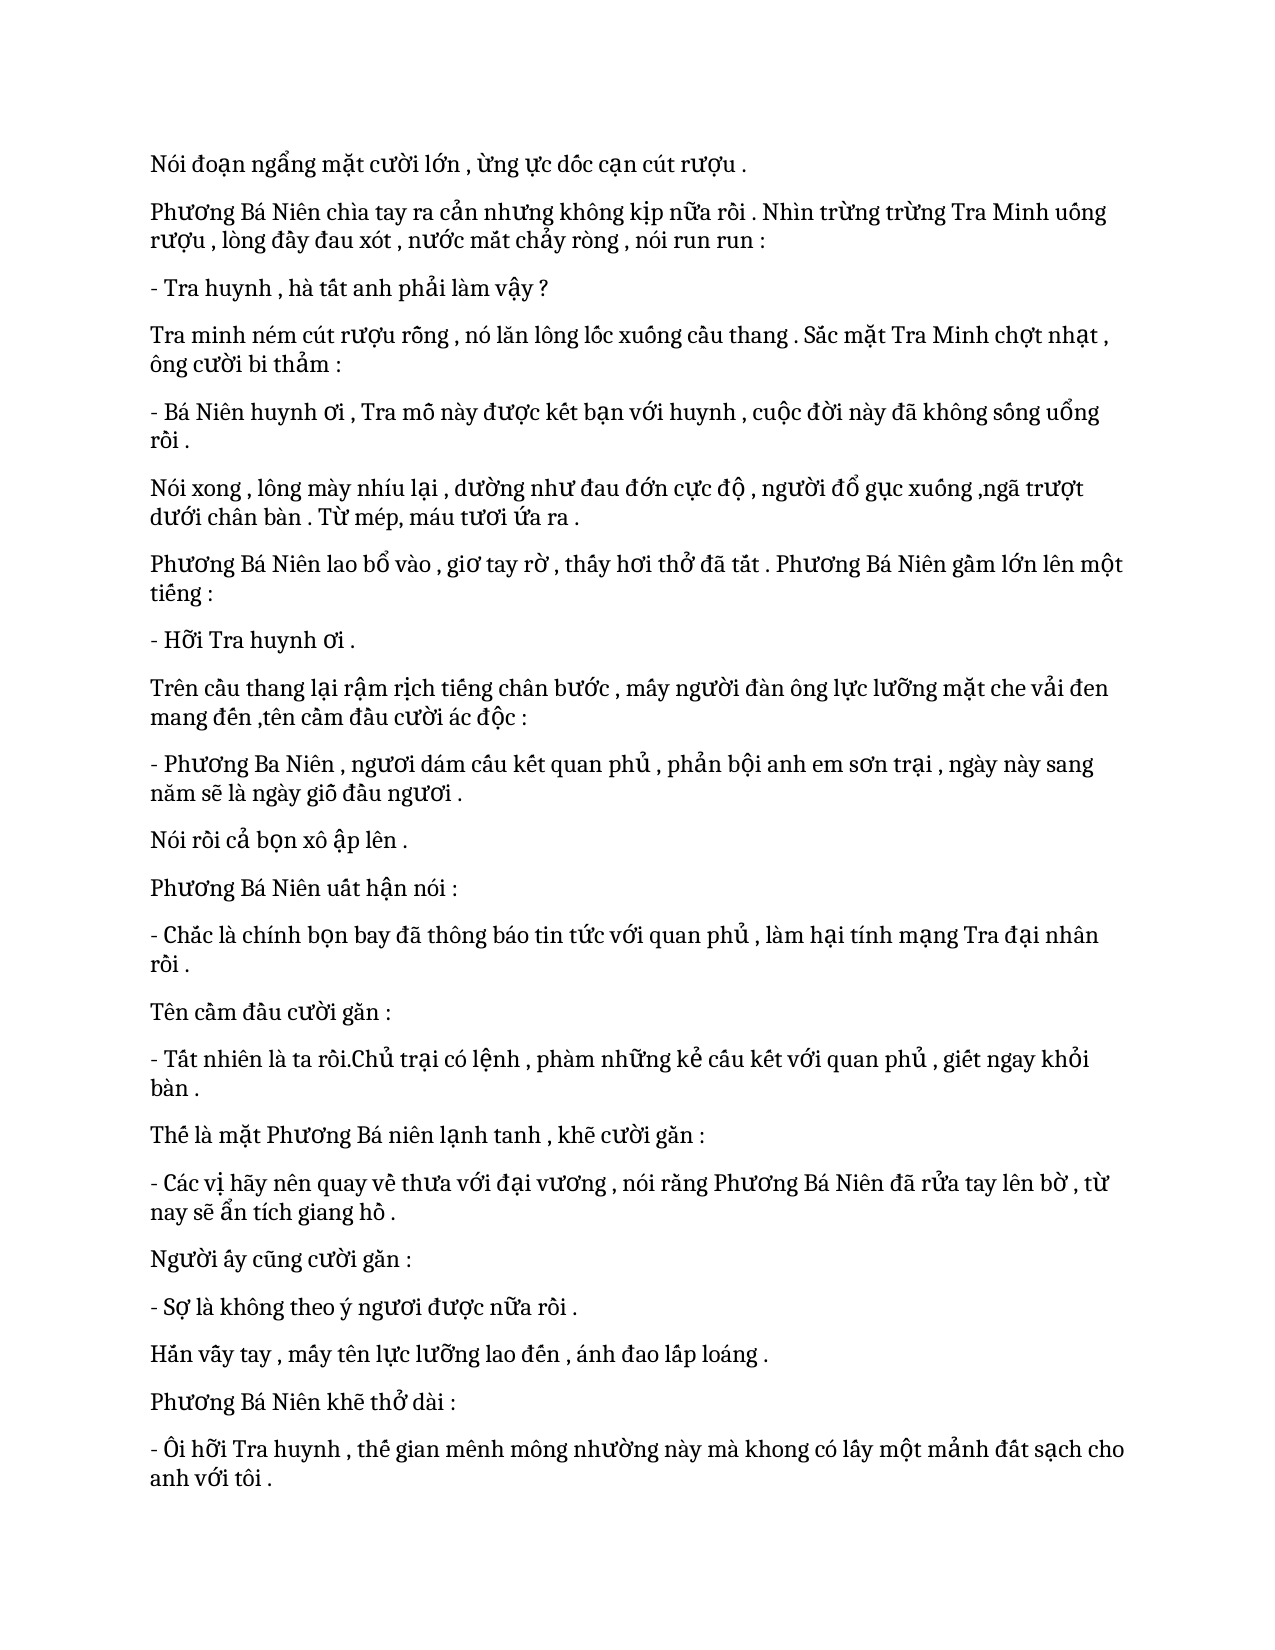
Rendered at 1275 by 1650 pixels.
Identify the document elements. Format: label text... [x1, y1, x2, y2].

text Hắn vẫy tay , mấy tên lực lưỡng lao đến , ánh đao lấp loáng . [150, 1340, 1125, 1369]
text Phương Bá Niên chìa tay ra cản nhưng không kịp nữa rồi . Nhìn trừng trừng Tra Minh uống rượu , lòng đầy đau xót , nước mắt chảy ròng , nói run run : [150, 197, 1125, 255]
text - Ôi hỡi Tra huynh , thế gian mênh mông nhường này mà khong có lấy một mảnh đất sạch cho anh với tôi . [150, 1435, 1125, 1492]
text - Bá Niên huynh ơi , Tra mỗ này được kết bạn với huynh , cuộc đời này đã không sống uổng rồi . [150, 397, 1125, 455]
text - Tra huynh , hà tất anh phải làm vậy ? [150, 274, 1125, 302]
text Phương Bá Niên khẽ thở dài : [150, 1387, 1125, 1416]
text Trên cầu thang lại rậm rịch tiếng chân bước , mấy người đàn ông lực lưỡng mặt che vải đen mang đến ,tên cầm đầu cười ác độc : [150, 674, 1125, 731]
text Nói xong , lông mày nhíu lại , dường như đau đớn cực độ , người đổ gục xuống ,ngã trượt dưới chân bàn . Từ mép, máu tươi ứa ra . [150, 474, 1125, 531]
text Phương Bá Niên uất hận nói : [150, 874, 1125, 902]
text Tên cầm đầu cười gằn : [150, 997, 1125, 1026]
text Nói rồi cả bọn xô ập lên . [150, 826, 1125, 855]
text - Các vị hãy nên quay về thưa với đại vương , nói rằng Phương Bá Niên đã rửa tay lên bờ , từ nay sẽ ẩn tích giang hồ . [150, 1169, 1125, 1226]
text Phương Bá Niên lao bổ vào , giơ tay rờ , thấy hơi thở đã tắt . Phương Bá Niên gầm lớn lên một tiếng : [150, 550, 1125, 607]
text - Hỡi Tra huynh ơi . [150, 626, 1125, 655]
text Nói đoạn ngẩng mặt cười lớn , ừng ực dốc cạn cút rượu . [150, 150, 1125, 179]
text - Chắc là chính bọn bay đã thông báo tin tức với quan phủ , làm hại tính mạng Tra đại nhân rồi . [150, 921, 1125, 979]
text Thế là mặt Phương Bá niên lạnh tanh , khẽ cười gằn : [150, 1121, 1125, 1150]
text - Sợ là không theo ý ngươi được nữa rồi . [150, 1292, 1125, 1321]
text Tra minh ném cút rượu rỗng , nó lăn lông lốc xuống cầu thang . Sắc mặt Tra Minh chợt nhạt , ông cười bi thảm : [150, 321, 1125, 379]
text - Tất nhiên là ta rồi.Chủ trại có lệnh , phàm những kẻ cấu kết với quan phủ , giết ngay khỏi bàn . [150, 1045, 1125, 1102]
text - Phương Ba Niên , ngươi dám cấu kết quan phủ , phản bội anh em sơn trại , ngày này sang năm sẽ là ngày giỗ đầu ngươi . [150, 750, 1125, 807]
text Người ấy cũng cười gằn : [150, 1245, 1125, 1274]
